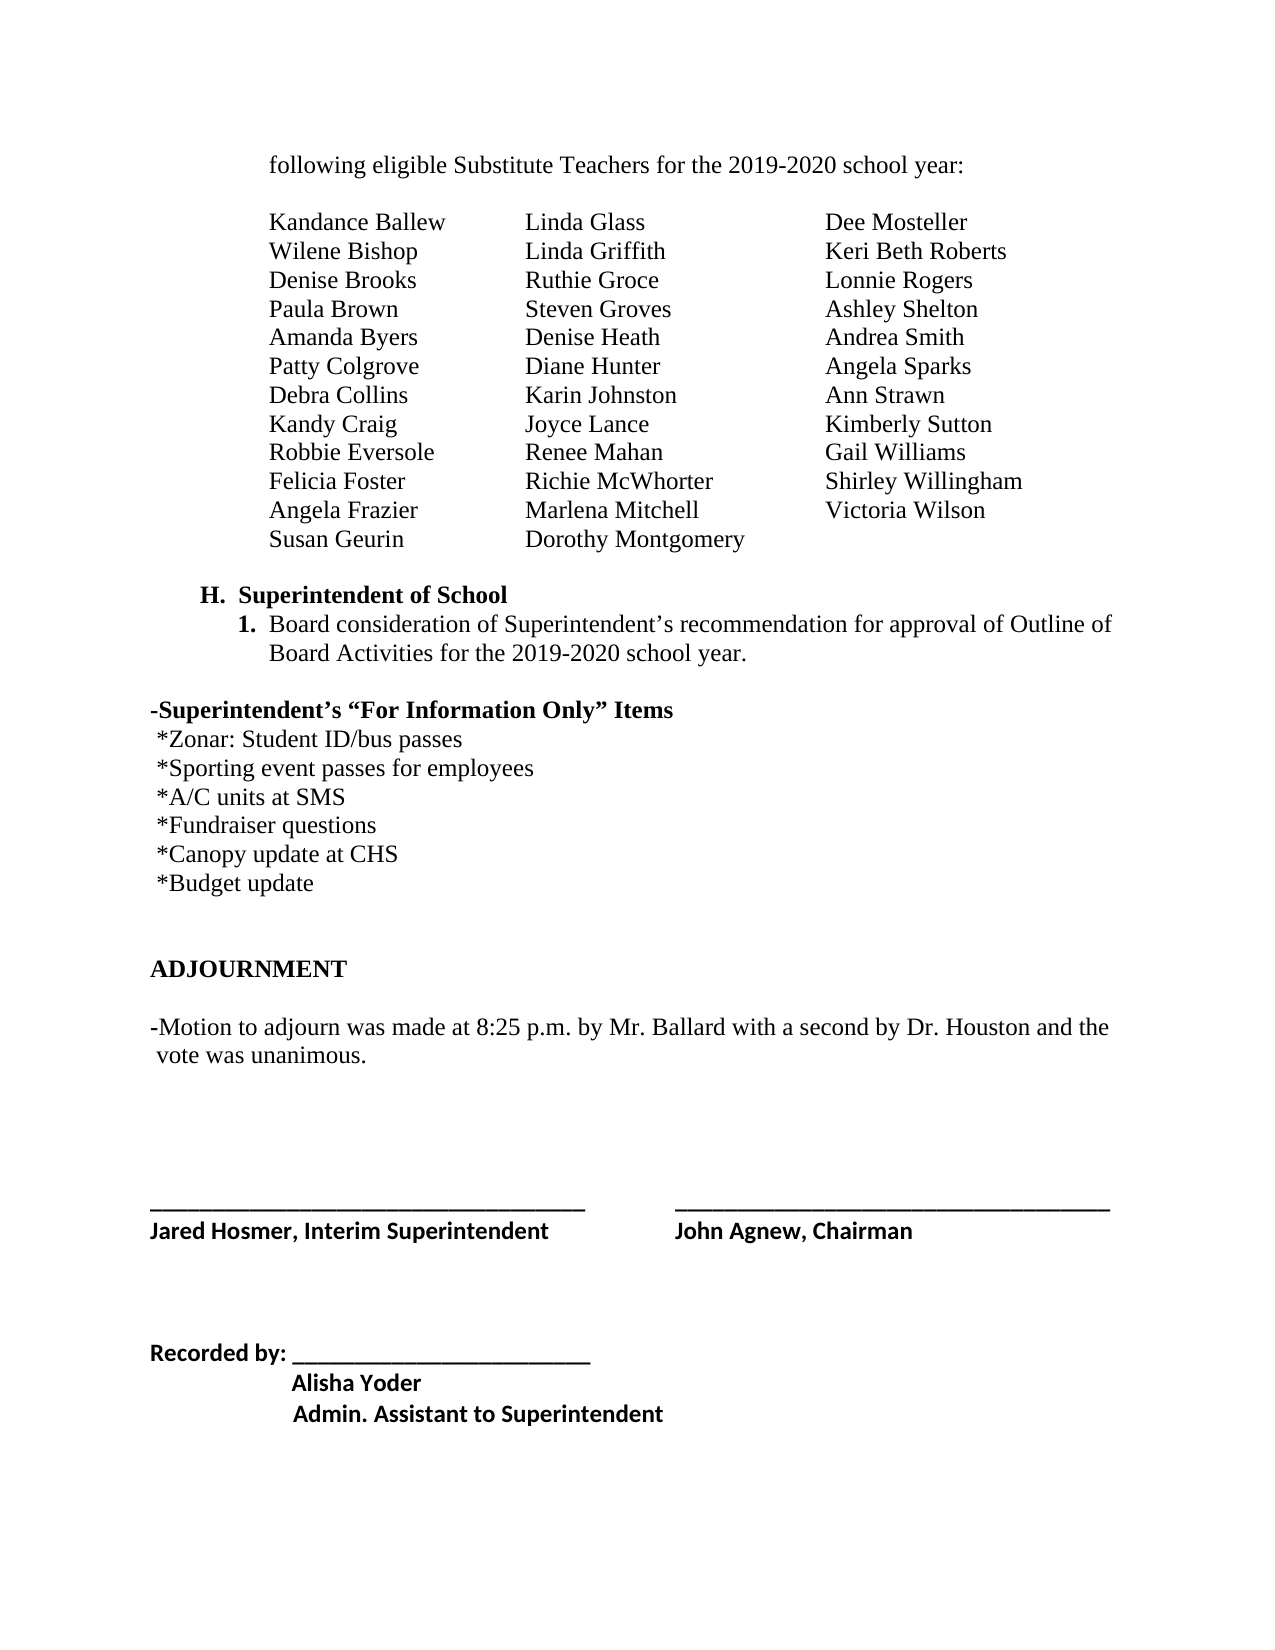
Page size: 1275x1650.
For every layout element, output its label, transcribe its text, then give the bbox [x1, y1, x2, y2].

text Debra Collins Karin Johnston Ann Strawn [150, 380, 1125, 409]
text 1. Board consideration of Superintendent’s recommendation for approval of Outline of [150, 609, 1125, 638]
text Angela Frazier Marlena Mitchell Victoria Wilson [150, 495, 1125, 524]
text Susan Geurin Dorothy Montgomery [150, 524, 1125, 552]
text -Superintendent’s “For Information Only” Items [150, 696, 1125, 724]
text *Fundraiser questions [150, 811, 1125, 839]
text *Zonar: Student ID/bus passes [150, 724, 1125, 753]
text -Motion to adjourn was made at 8:25 p.m. by Mr. Ballard with a second by Dr. Houston and the [150, 1012, 1125, 1041]
text vote was unanimous. [150, 1041, 1125, 1069]
text Alisha Yoder [150, 1367, 1125, 1398]
text *Sporting event passes for employees [150, 753, 1125, 782]
text Recorded by: ________________________ [150, 1337, 1125, 1367]
text *Canopy update at CHS [150, 839, 1125, 868]
text Wilene Bishop Linda Griffith Keri Beth Roberts [150, 236, 1125, 265]
text Robbie Eversole Renee Mahan Gail Williams [150, 437, 1125, 466]
text Kandance Ballew Linda Glass Dee Mosteller [150, 207, 1125, 236]
text Admin. Assistant to Superintendent [150, 1398, 1125, 1428]
text ADJOURNMENT [150, 954, 1125, 983]
text Board Activities for the 2019-2020 school year. [150, 638, 1125, 667]
text Patty Colgrove Diane Hunter Angela Sparks [150, 351, 1125, 380]
text *A/C units at SMS [150, 782, 1125, 811]
text *Budget update [150, 868, 1125, 897]
text Felicia Foster Richie McWhorter Shirley Willingham [150, 466, 1125, 495]
text Denise Brooks Ruthie Groce Lonnie Rogers [150, 265, 1125, 294]
text Jared Hosmer, Interim Superintendent John Agnew, Chairman [150, 1215, 1125, 1245]
text Amanda Byers Denise Heath Andrea Smith [150, 322, 1125, 351]
text Paula Brown Steven Groves Ashley Shelton [150, 294, 1125, 322]
text Kandy Craig Joyce Lance Kimberly Sutton [150, 409, 1125, 437]
text following eligible Substitute Teachers for the 2019-2020 school year: [150, 150, 1125, 179]
text ___________________________________ ___________________________________ [150, 1184, 1125, 1215]
text H. Superintendent of School [150, 581, 1125, 609]
